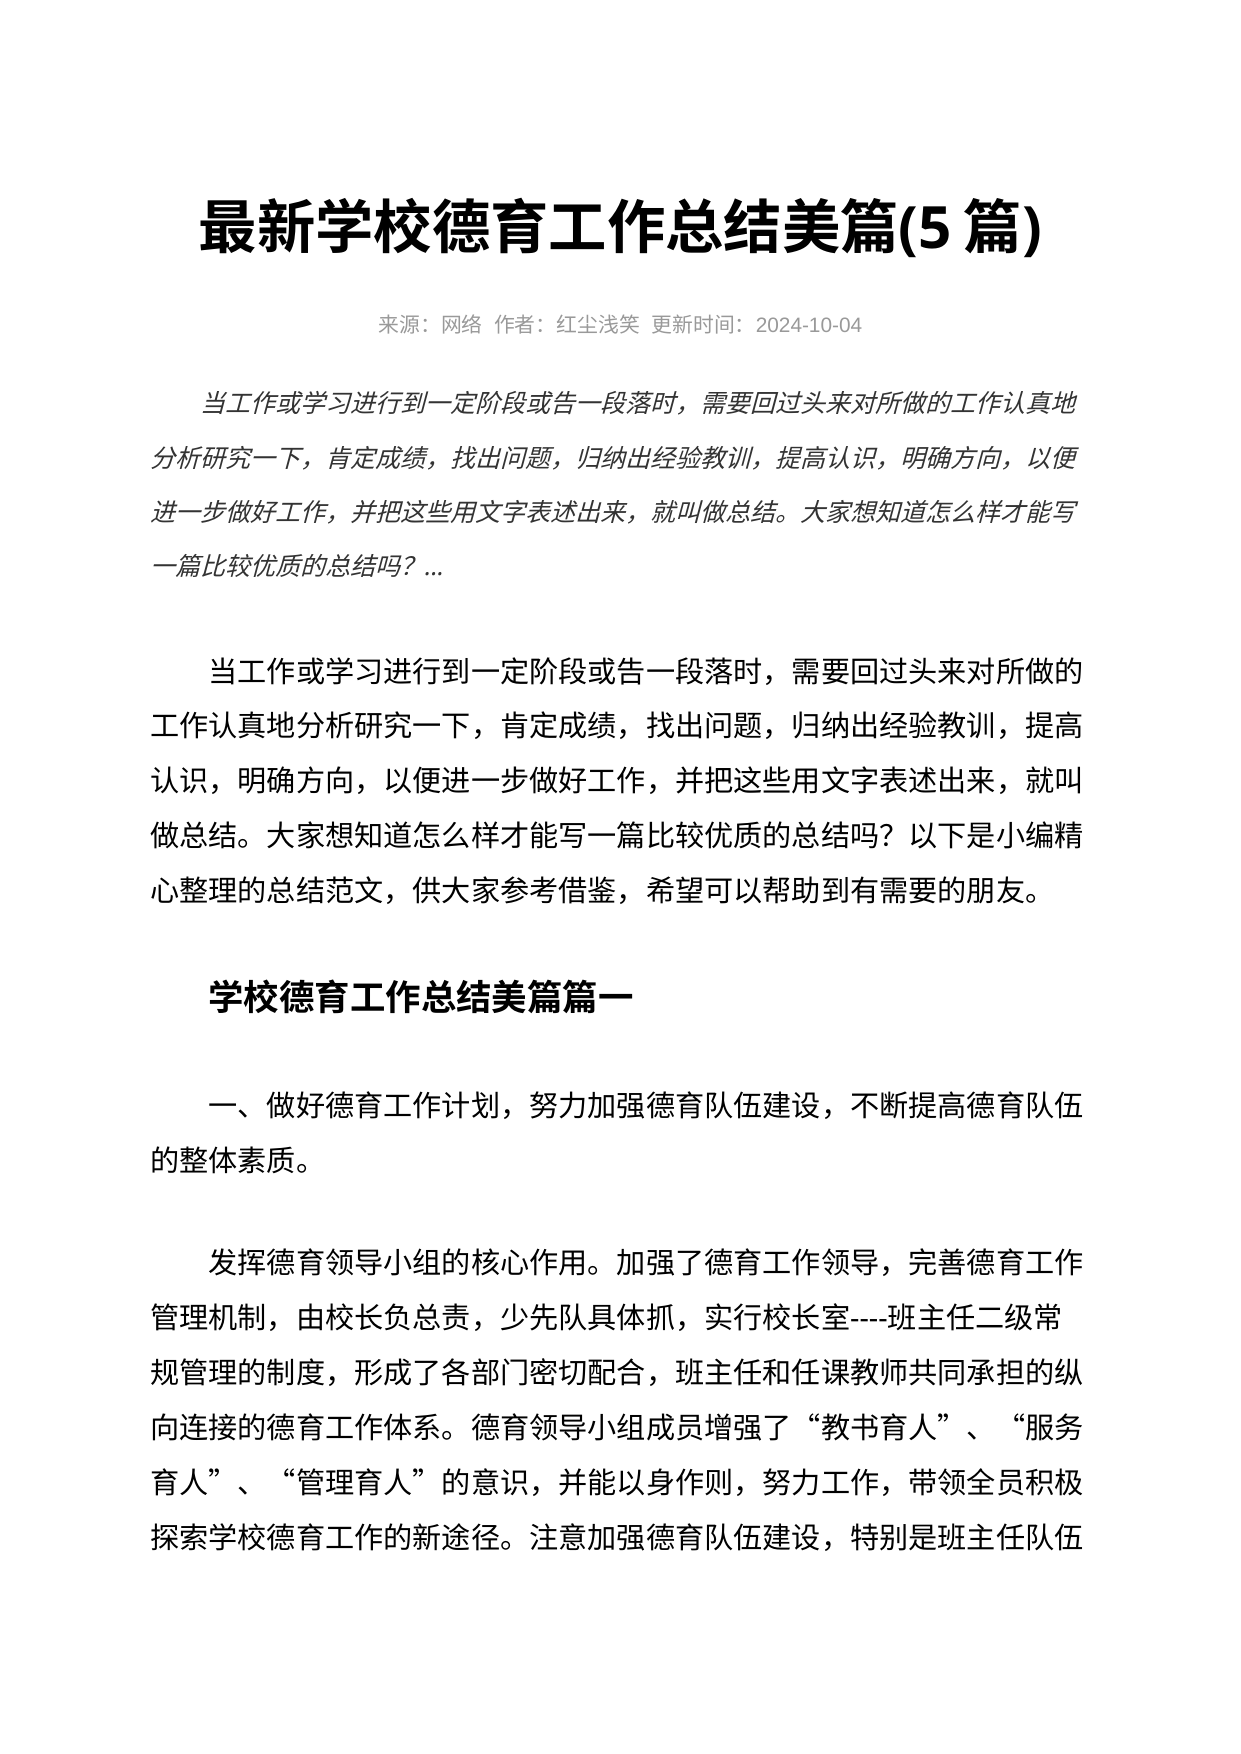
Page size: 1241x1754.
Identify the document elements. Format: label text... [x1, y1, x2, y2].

subtitle 最新学校德育工作总结美篇(5篇) [150, 181, 1090, 266]
text 一、做好德育工作计划，努力加强德育队伍建设，不断提高德育队伍的整体素质。 [150, 1083, 1090, 1180]
text 学校德育工作总结美篇篇一 [150, 969, 1090, 1021]
text 当工作或学习进行到一定阶段或告一段落时，需要回过头来对所做的工作认真地分析研究一下，肯定成绩，找出问题，归纳出经验教训，提高认识，明确方向，以便进一步做好工作，并把这些用文字表述出来，就叫做总结。大家想知道怎么样才能写一篇比较优质的总结吗？... [150, 384, 1090, 583]
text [150, 1239, 1090, 1556]
text 来源：网络 作者：红尘浅笑 更新时间：2024-10-04 [150, 313, 1090, 337]
text 当工作或学习进行到一定阶段或告一段落时，需要回过头来对所做的工作认真地分析研究一下，肯定成绩，找出问题，归纳出经验教训，提高认识，明确方向，以便进一步做好工作，并把这些用文字表述出来，就叫做总结。大家想知道怎么样才能写一篇比较优质的总结吗？以下是小编精心整理的总结范文，供大家参考借鉴，希望可以帮助到有需要的朋友。 [150, 648, 1090, 910]
